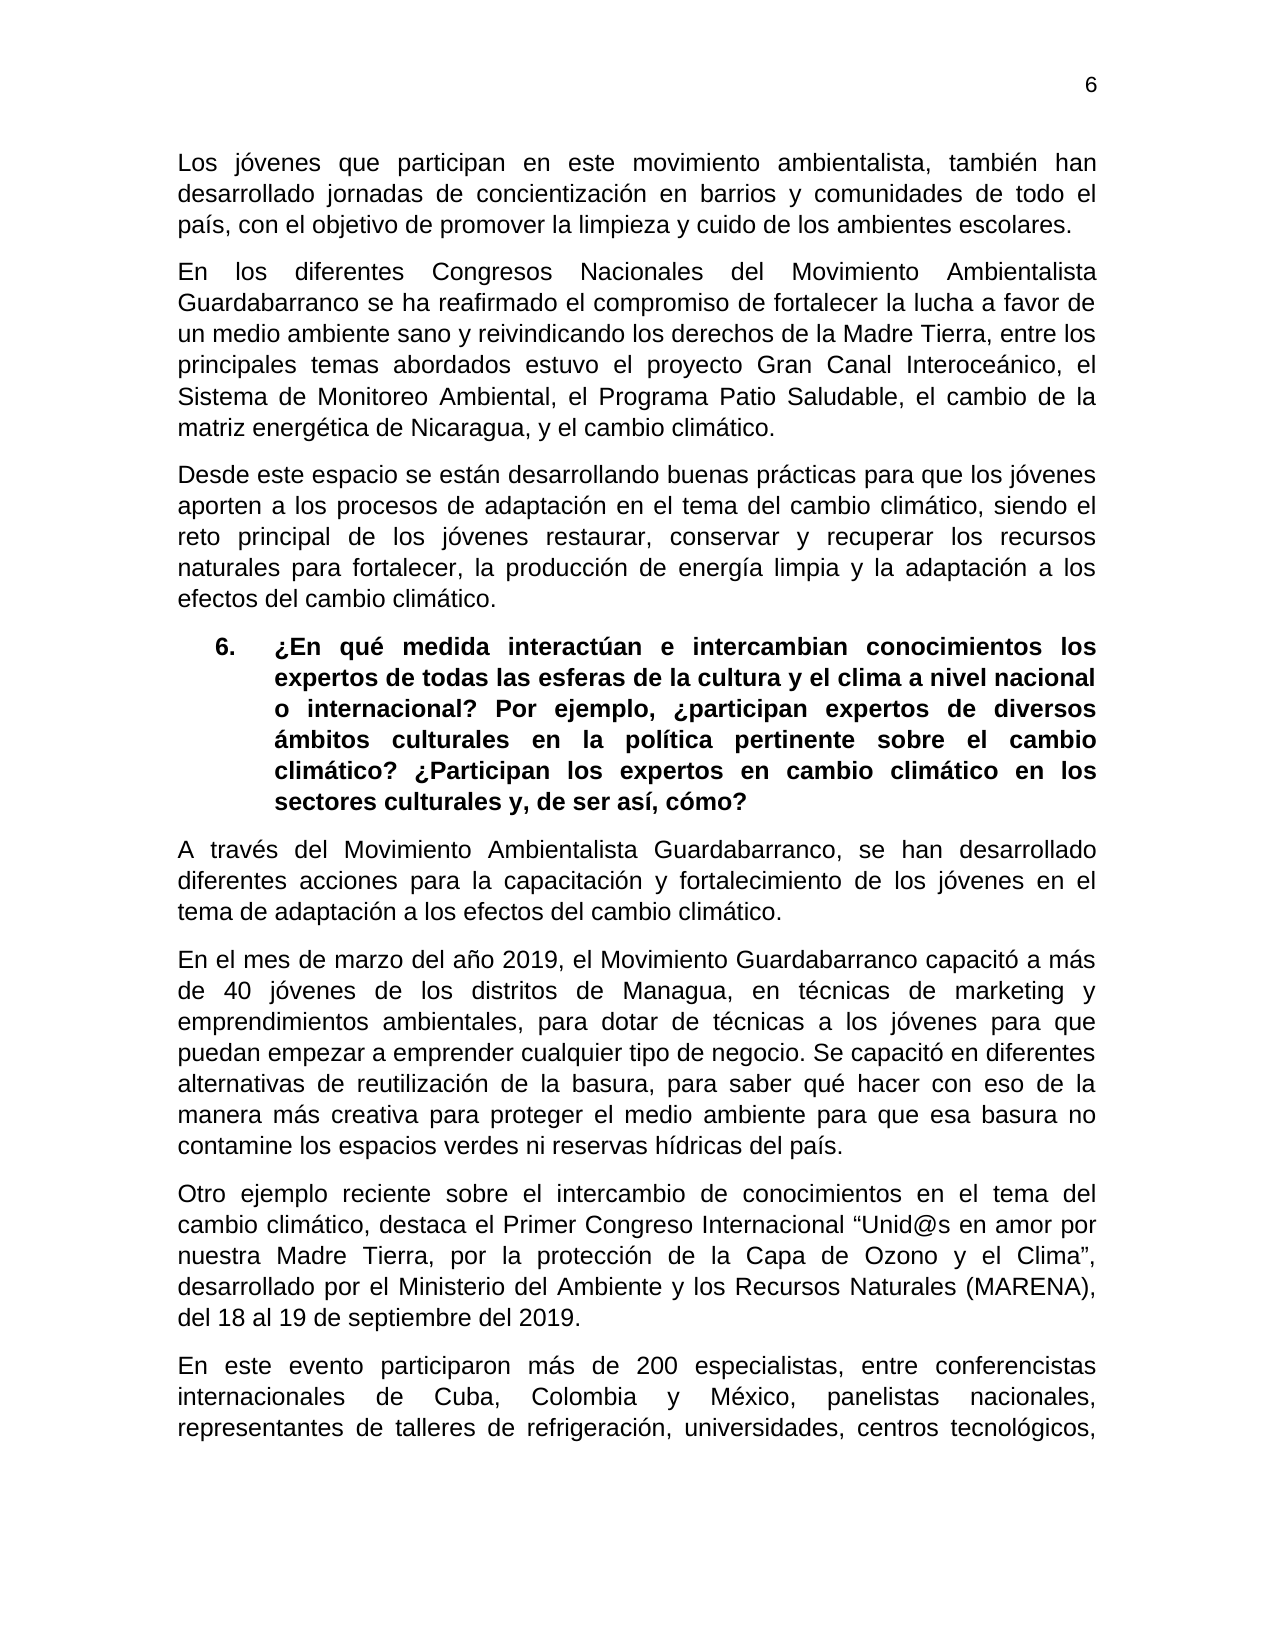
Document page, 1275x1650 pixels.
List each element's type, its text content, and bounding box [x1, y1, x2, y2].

text En el mes de marzo del año 2019, el Movimiento Guardabarranco capacitó a más de 40 jóvenes de los distritos de Managua, en técnicas de marketing y emprendimientos ambientales, para dotar de técnicas a los jóvenes para que puedan empezar a emprender cualquier tipo de negocio. Se capacitó en diferentes alternativas de reutilización de la basura, para saber qué hacer con eso de la manera más creativa para proteger el medio ambiente para que esa basura no contamine los espacios verdes ni reservas hídricas del país. [177, 945, 1098, 1160]
text A través del Movimiento Ambientalista Guardabarranco, se han desarrollado diferentes acciones para la capacitación y fortalecimiento de los jóvenes en el tema de adaptación a los efectos del cambio climático. [177, 835, 1098, 926]
text En los diferentes Congresos Nacionales del Movimiento Ambientalista Guardabarranco se ha reafirmado el compromiso de fortalecer la lucha a favor de un medio ambiente sano y reivindicando los derechos de la Madre Tierra, entre los principales temas abordados estuvo el proyecto Gran Canal Interoceánico, el Sistema de Monitoreo Ambiental, el Programa Patio Saludable, el cambio de la matriz energética de Nicaragua, y el cambio climático. [177, 257, 1098, 441]
list ¿En qué medida interactúan e intercambian conocimientos los expertos de todas las esferas de la cultura y el clima a nivel nacional o internacional? Por ejemplo, ¿participan expertos de diversos ámbitos culturales en la política pertinente sobre el cambio climático? ¿Participan los expertos en cambio climático en los sectores culturales y, de ser así, cómo? [215, 632, 1098, 816]
text Los jóvenes que participan en este movimiento ambientalista, también han desarrollado jornadas de concientización en barrios y comunidades de todo el país, con el objetivo de promover la limpieza y cuido de los ambientes escolares. [177, 148, 1098, 238]
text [177, 1351, 1098, 1442]
text Otro ejemplo reciente sobre el intercambio de conocimientos en el tema del cambio climático, destaca el Primer Congreso Internacional “Unid@s en amor por nuestra Madre Tierra, por la protección de la Capa de Ozono y el Clima”, desarrollado por el Ministerio del Ambiente y los Recursos Naturales (MARENA), del 18 al 19 de septiembre del 2019. [177, 1179, 1098, 1332]
text Desde este espacio se están desarrollando buenas prácticas para que los jóvenes aporten a los procesos de adaptación en el tema del cambio climático, siendo el reto principal de los jóvenes restaurar, conservar y recuperar los recursos naturales para fortalecer, la producción de energía limpia y la adaptación a los efectos del cambio climático. [177, 460, 1098, 613]
